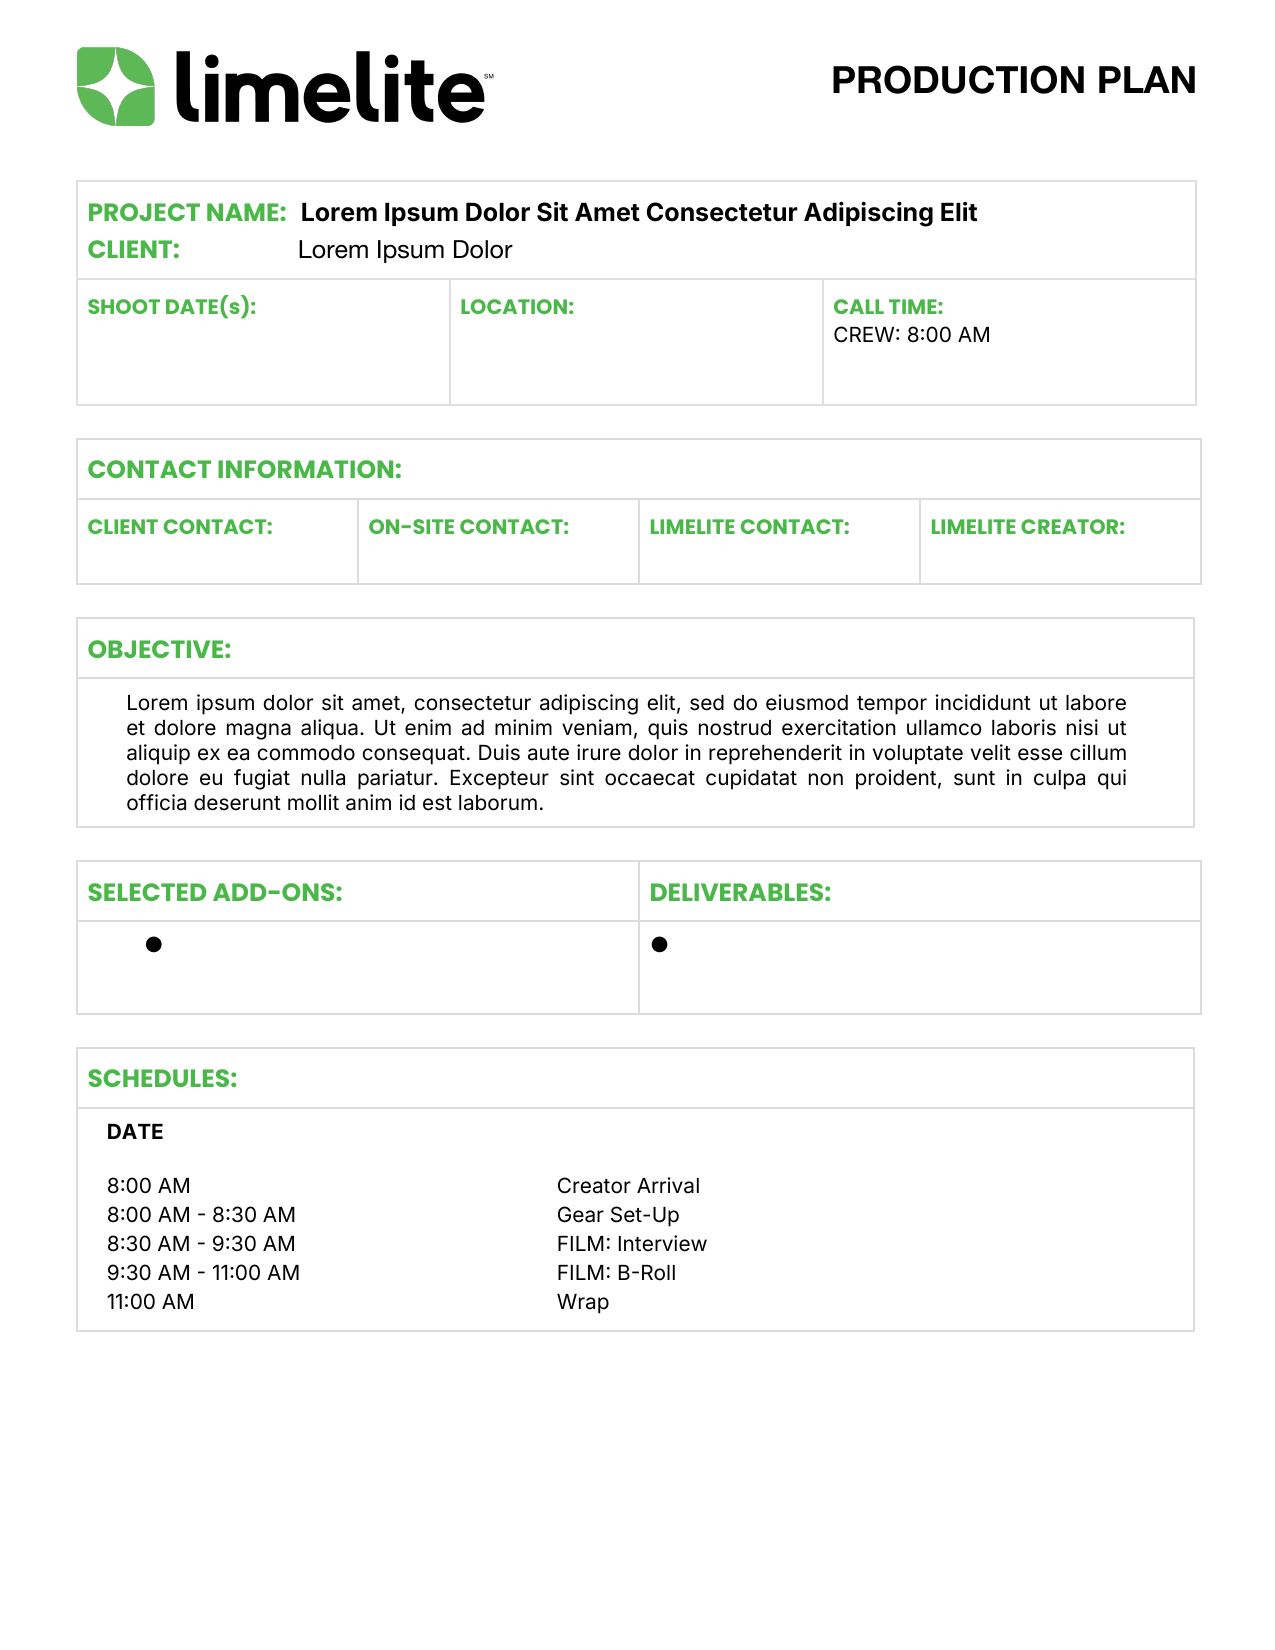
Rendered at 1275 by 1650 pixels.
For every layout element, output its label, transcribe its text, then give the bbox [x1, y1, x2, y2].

table_header DELIVERABLES: [640, 862, 1200, 920]
table_header SCHEDULES: [78, 1049, 1193, 1107]
table_header SELECTED ADD-ONS: [78, 862, 638, 920]
table_cell [640, 922, 1200, 1013]
table_cell ON-SITE CONTACT: [359, 500, 638, 583]
table_cell Lorem ipsum dolor sit amet, consectetur adipiscing elit, sed do eiusmod tempor incididunt ut labore et dolore magna aliqua. Ut enim ad minim veniam, quis nostrud exercitation ullamco laboris nisi ut aliquip ex ea commodo consequat. Duis aute irure dolor in reprehenderit in voluptate velit esse cillum dolore eu fugiat nulla pariatur. Excepteur sint occaecat cupidatat non proident, sunt in culpa qui officia deserunt mollit anim id est laborum. [78, 679, 1193, 826]
table_cell LIMELITE CREATOR: [921, 500, 1200, 583]
table_cell LIMELITE CONTACT: [640, 500, 919, 583]
table_cell [78, 922, 638, 1013]
table_cell SHOOT DATE(s): [78, 280, 449, 404]
table_cell LOCATION: [451, 280, 822, 404]
table_cell CALL TIME: CREW: 8:00 AM [824, 280, 1195, 404]
table_header OBJECTIVE: [78, 619, 1193, 677]
table_cell CLIENT CONTACT: [78, 500, 357, 583]
table_header CONTACT INFORMATION: [78, 440, 1200, 498]
picture [75, 46, 495, 127]
table_header PROJECT NAME: Lorem Ipsum Dolor Sit Amet Consectetur Adipiscing Elit CLIENT: Lorem Ipsum Dolor [78, 182, 1195, 278]
table_cell DATE 8:00 AM Creator Arrival 8:00 AM - 8:30 AM Gear Set-Up 8:30 AM - 9:30 AM FILM: Interview 9:30 AM - 11:00 AM FILM: B-Roll 11:00 AM Wrap [78, 1109, 1193, 1329]
